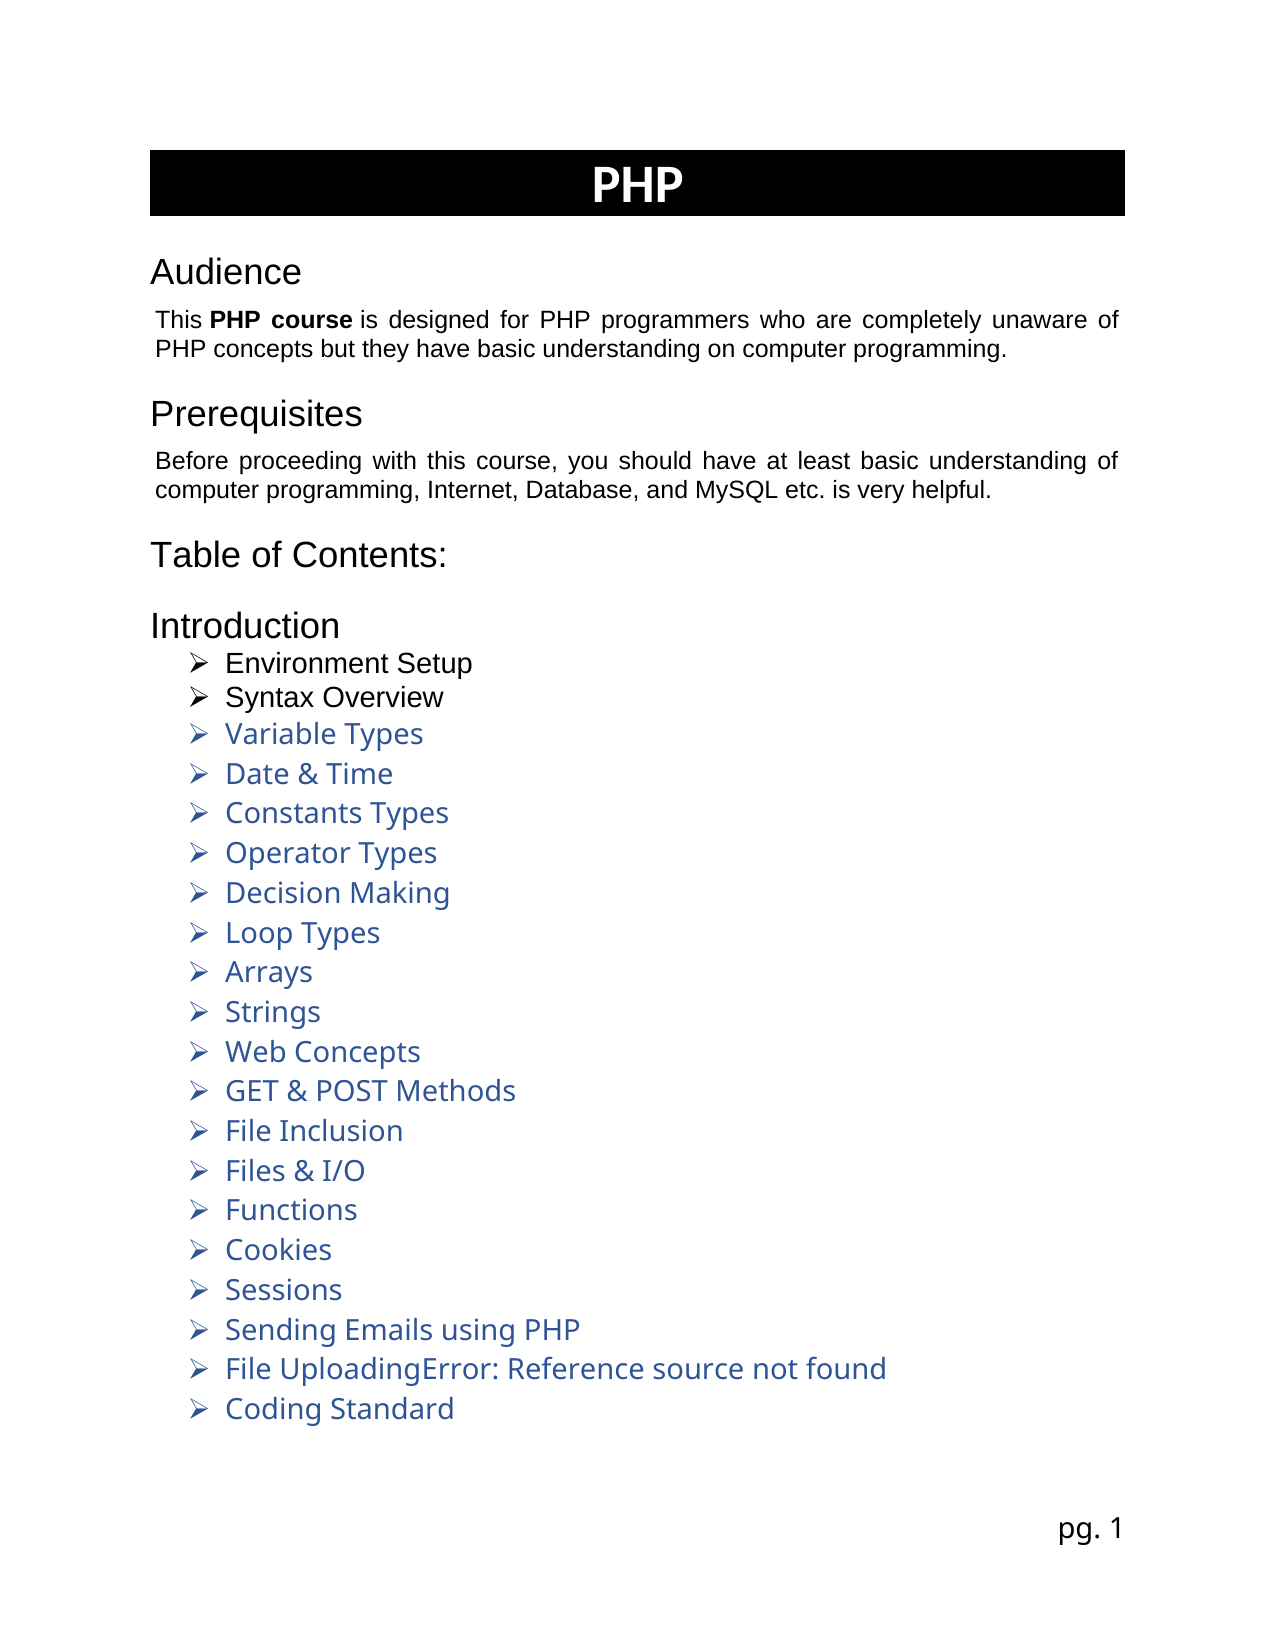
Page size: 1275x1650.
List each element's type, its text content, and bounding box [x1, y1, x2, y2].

subtitle Table of Contents: [150, 533, 1125, 575]
subtitle GET & POST Methods [187, 1071, 1125, 1110]
subtitle Date & Time [187, 753, 1125, 793]
subtitle File Inclusion [187, 1110, 1125, 1150]
subtitle Constants Types [187, 793, 1125, 832]
subtitle Coding Standard [187, 1388, 1125, 1428]
subtitle Files & I/O [187, 1150, 1125, 1190]
subtitle Introduction [150, 604, 1125, 646]
text This PHP course is designed for PHP programmers who are completely unaware of PHP concepts but they have basic understanding on computer programming. [155, 305, 1120, 362]
subtitle Loop Types [187, 912, 1125, 952]
subtitle Functions [187, 1190, 1125, 1229]
subtitle Arrays [187, 952, 1125, 991]
text Before proceeding with this course, you should have at least basic understanding of computer programming, Internet, Database, and MySQL etc. is very helpful. [155, 446, 1120, 504]
subtitle Strings [187, 991, 1125, 1031]
subtitle Variable Types [187, 713, 1125, 753]
subtitle Cookies [187, 1229, 1125, 1269]
subtitle Sessions [187, 1269, 1125, 1309]
subtitle Sending Emails using PHP [187, 1309, 1125, 1348]
subtitle Syntax Overview [187, 680, 1125, 713]
subtitle Prerequisites [150, 392, 1125, 434]
subtitle Web Concepts [187, 1031, 1125, 1071]
subtitle Environment Setup [187, 646, 1125, 680]
subtitle Audience [150, 251, 1125, 292]
subtitle Operator Types [187, 832, 1125, 872]
text PHP [150, 150, 1125, 216]
subtitle Decision Making [187, 872, 1125, 912]
